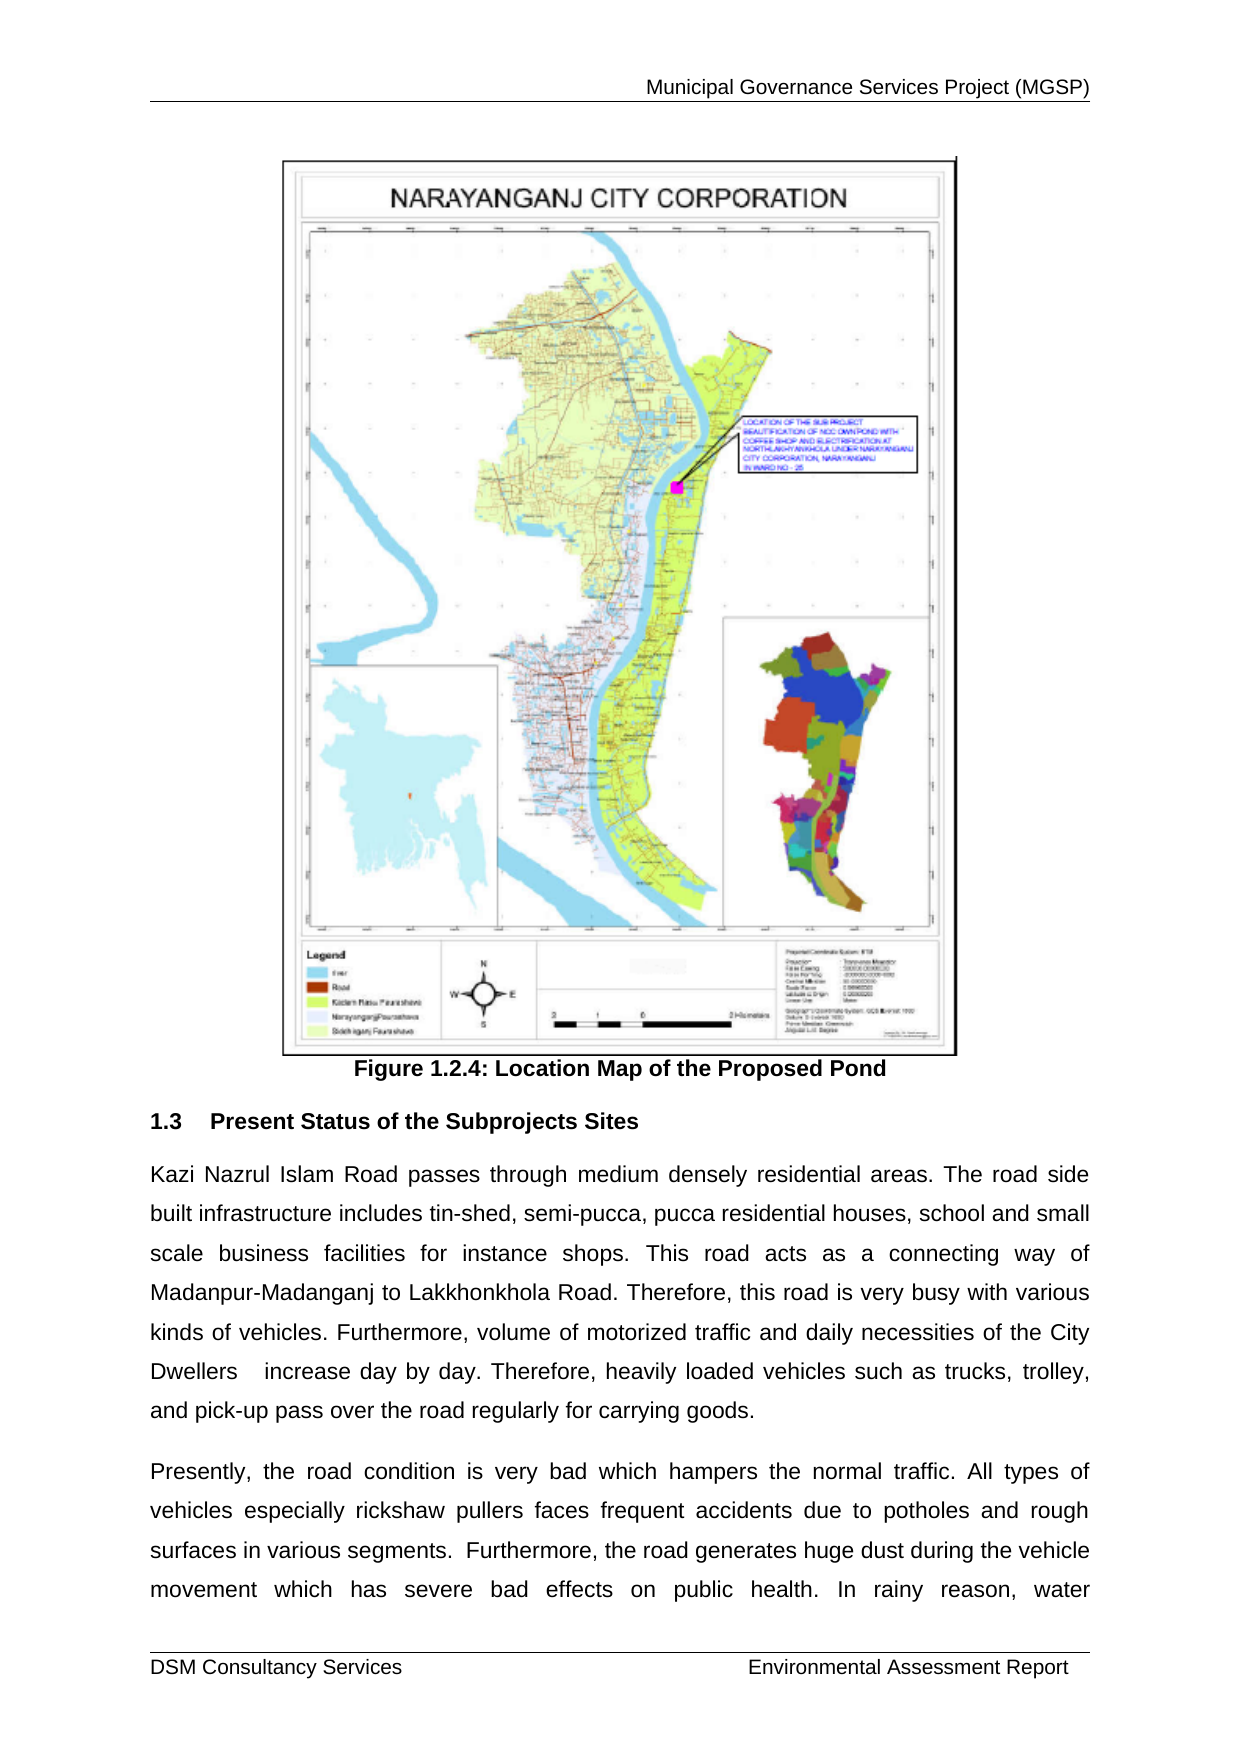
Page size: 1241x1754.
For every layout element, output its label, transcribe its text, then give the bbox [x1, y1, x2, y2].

picture [281, 156, 959, 1056]
list Figure 1.2.4: Location Map of the Proposed Pond [150, 1055, 1090, 1081]
text Kazi Nazrul Islam Road passes through medium densely residential areas. The road side built infrastructure includes tin-shed, semi-pucca, pucca residential houses, school and small scale business facilities for instance shops. This road acts as a connecting way of Madanpur-Madanganj to Lakkhonkhola Road. Therefore, this road is very busy with various kinds of vehicles. Furthermore, volume of motorized traffic and daily necessities of the City Dwellers increase day by day. Therefore, heavily loaded vehicles such as trucks, trolley, and pick-up pass over the road regularly for carrying goods. [150, 1161, 1090, 1424]
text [150, 1458, 1090, 1602]
subtitle Present Status of the Subprojects Sites [150, 1108, 1090, 1134]
